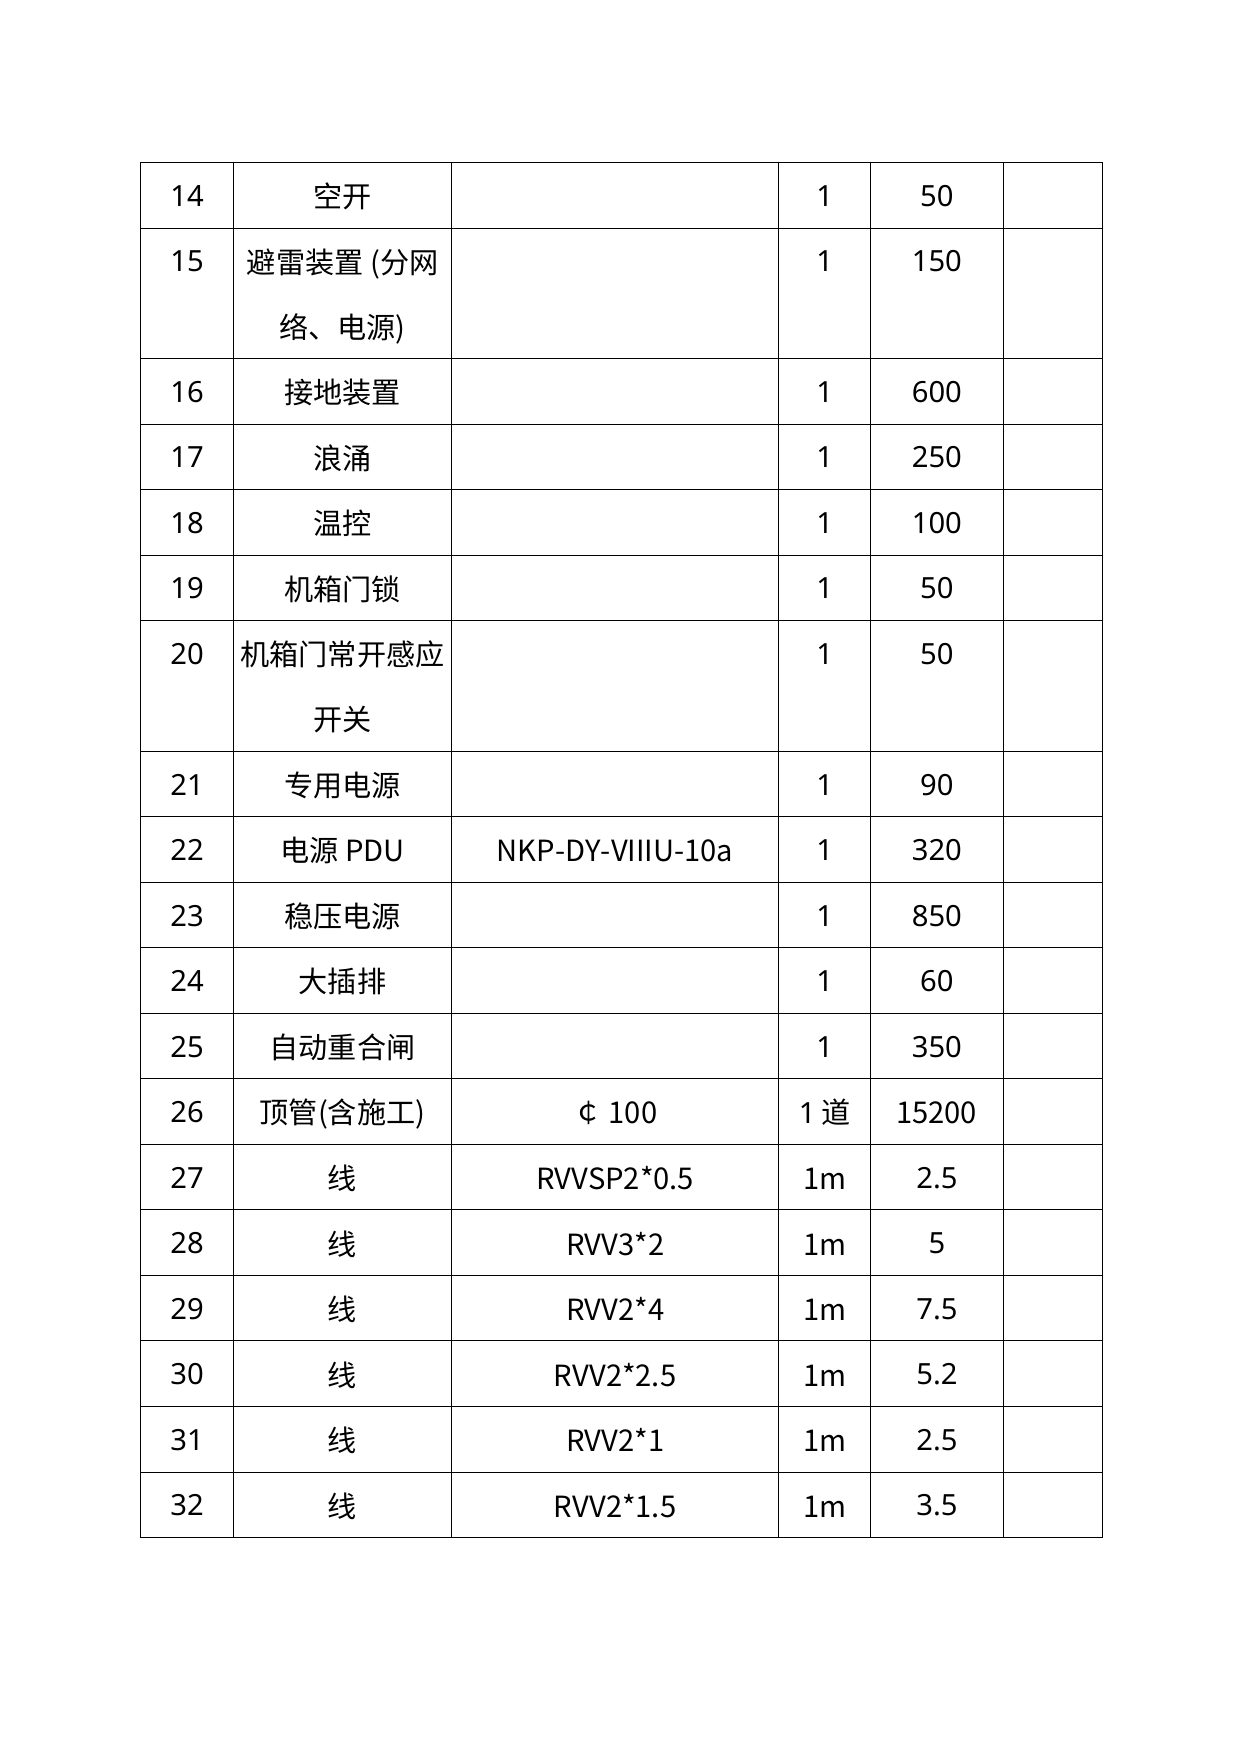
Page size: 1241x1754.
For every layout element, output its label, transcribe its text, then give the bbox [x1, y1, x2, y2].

table_cell 24 [141, 948, 233, 1013]
table_cell [1004, 1407, 1102, 1471]
table_cell 60 [871, 948, 1003, 1013]
table_cell 电源 PDU [234, 817, 451, 882]
table_cell [452, 621, 778, 751]
table_cell 31 [141, 1407, 233, 1471]
table_cell [452, 948, 778, 1013]
table_cell [1004, 1079, 1102, 1144]
table_cell 7.5 [871, 1276, 1003, 1340]
table_cell 接地装置 [234, 359, 451, 423]
table_cell 1m [779, 1210, 870, 1275]
table_cell 1 [779, 490, 870, 554]
table_cell 1 [779, 556, 870, 620]
table_cell [1004, 229, 1102, 358]
table_cell 1 [779, 817, 870, 882]
table_cell 1m [779, 1276, 870, 1340]
table_cell [1004, 556, 1102, 620]
table_cell 1 [779, 948, 870, 1013]
table_cell 3.5 [871, 1473, 1003, 1537]
table_cell 稳压电源 [234, 883, 451, 947]
table_cell 19 [141, 556, 233, 620]
table_cell [1004, 948, 1102, 1013]
table_cell [452, 556, 778, 620]
table_cell RVV2*4 [452, 1276, 778, 1340]
table_cell 线 [234, 1473, 451, 1537]
table_cell 50 [871, 163, 1003, 227]
table_cell 线 [234, 1145, 451, 1209]
table_cell 浪涌 [234, 425, 451, 489]
table_cell 17 [141, 425, 233, 489]
table_cell 1 [779, 359, 870, 423]
table_cell 20 [141, 621, 233, 751]
table_cell 1 [779, 425, 870, 489]
table_cell 90 [871, 752, 1003, 816]
table_cell 30 [141, 1341, 233, 1406]
table_cell [1004, 1145, 1102, 1209]
table_cell [452, 883, 778, 947]
table_cell NKP-DY-VIIIU-10a [452, 817, 778, 882]
table_cell 1 [779, 1014, 870, 1078]
table_cell 21 [141, 752, 233, 816]
table_cell [1004, 425, 1102, 489]
table_cell [452, 425, 778, 489]
table_cell 1 [779, 752, 870, 816]
table_cell [1004, 883, 1102, 947]
table_cell 线 [234, 1407, 451, 1471]
table_cell [1004, 163, 1102, 227]
table_cell 1m [779, 1473, 870, 1537]
table_cell 1 [779, 621, 870, 751]
table_cell 5 [871, 1210, 1003, 1275]
table_cell 1 [779, 163, 870, 227]
table_cell 1m [779, 1341, 870, 1406]
table_cell [1004, 1210, 1102, 1275]
table_cell 18 [141, 490, 233, 554]
table_cell 大插排 [234, 948, 451, 1013]
table_cell 100 [871, 490, 1003, 554]
table_cell [1004, 1341, 1102, 1406]
table_cell [452, 752, 778, 816]
table_cell [1004, 490, 1102, 554]
table_cell RVVSP2*0.5 [452, 1145, 778, 1209]
table_cell 320 [871, 817, 1003, 882]
table_cell 2.5 [871, 1407, 1003, 1471]
table_cell 空开 [234, 163, 451, 227]
table_cell [1004, 817, 1102, 882]
table_cell [1004, 1014, 1102, 1078]
table_cell 自动重合闸 [234, 1014, 451, 1078]
table_cell 机箱门锁 [234, 556, 451, 620]
table_cell [452, 490, 778, 554]
table_cell 专用电源 [234, 752, 451, 816]
table_cell 22 [141, 817, 233, 882]
table_cell 线 [234, 1341, 451, 1406]
table_cell RVV3*2 [452, 1210, 778, 1275]
table_cell 32 [141, 1473, 233, 1537]
table_cell [452, 163, 778, 227]
table_cell [1004, 1276, 1102, 1340]
table_cell 600 [871, 359, 1003, 423]
table_cell 温控 [234, 490, 451, 554]
table_cell [1004, 1473, 1102, 1537]
table_cell 29 [141, 1276, 233, 1340]
table_cell 14 [141, 163, 233, 227]
table_cell [452, 1014, 778, 1078]
table_cell 15200 [871, 1079, 1003, 1144]
table_cell [1004, 359, 1102, 423]
table_cell 1 [779, 229, 870, 358]
table_cell 1道 [779, 1079, 870, 1144]
table_cell 线 [234, 1210, 451, 1275]
table_cell 16 [141, 359, 233, 423]
table_cell 50 [871, 556, 1003, 620]
table_cell 25 [141, 1014, 233, 1078]
table_cell 28 [141, 1210, 233, 1275]
table_cell 线 [234, 1276, 451, 1340]
table_cell ￠ 100 [452, 1079, 778, 1144]
table_cell [452, 359, 778, 423]
table_cell 15 [141, 229, 233, 358]
table_cell [1004, 752, 1102, 816]
table_cell RVV2*2.5 [452, 1341, 778, 1406]
table_cell 机箱门常开感应开关 [234, 621, 451, 751]
table_cell [1004, 621, 1102, 751]
table_cell 1m [779, 1407, 870, 1471]
table_cell 150 [871, 229, 1003, 358]
table_cell 顶管(含施工) [234, 1079, 451, 1144]
table_cell 1m [779, 1145, 870, 1209]
table_cell 350 [871, 1014, 1003, 1078]
table_cell 26 [141, 1079, 233, 1144]
table_cell RVV2*1.5 [452, 1473, 778, 1537]
table_cell 2.5 [871, 1145, 1003, 1209]
table_cell 避雷装置 (分网络、电源) [234, 229, 451, 358]
table_cell 850 [871, 883, 1003, 947]
table_cell 23 [141, 883, 233, 947]
table_cell 250 [871, 425, 1003, 489]
table_cell 27 [141, 1145, 233, 1209]
table_cell 50 [871, 621, 1003, 751]
table_cell 5.2 [871, 1341, 1003, 1406]
table_cell RVV2*1 [452, 1407, 778, 1471]
table_cell 1 [779, 883, 870, 947]
table_cell [452, 229, 778, 358]
